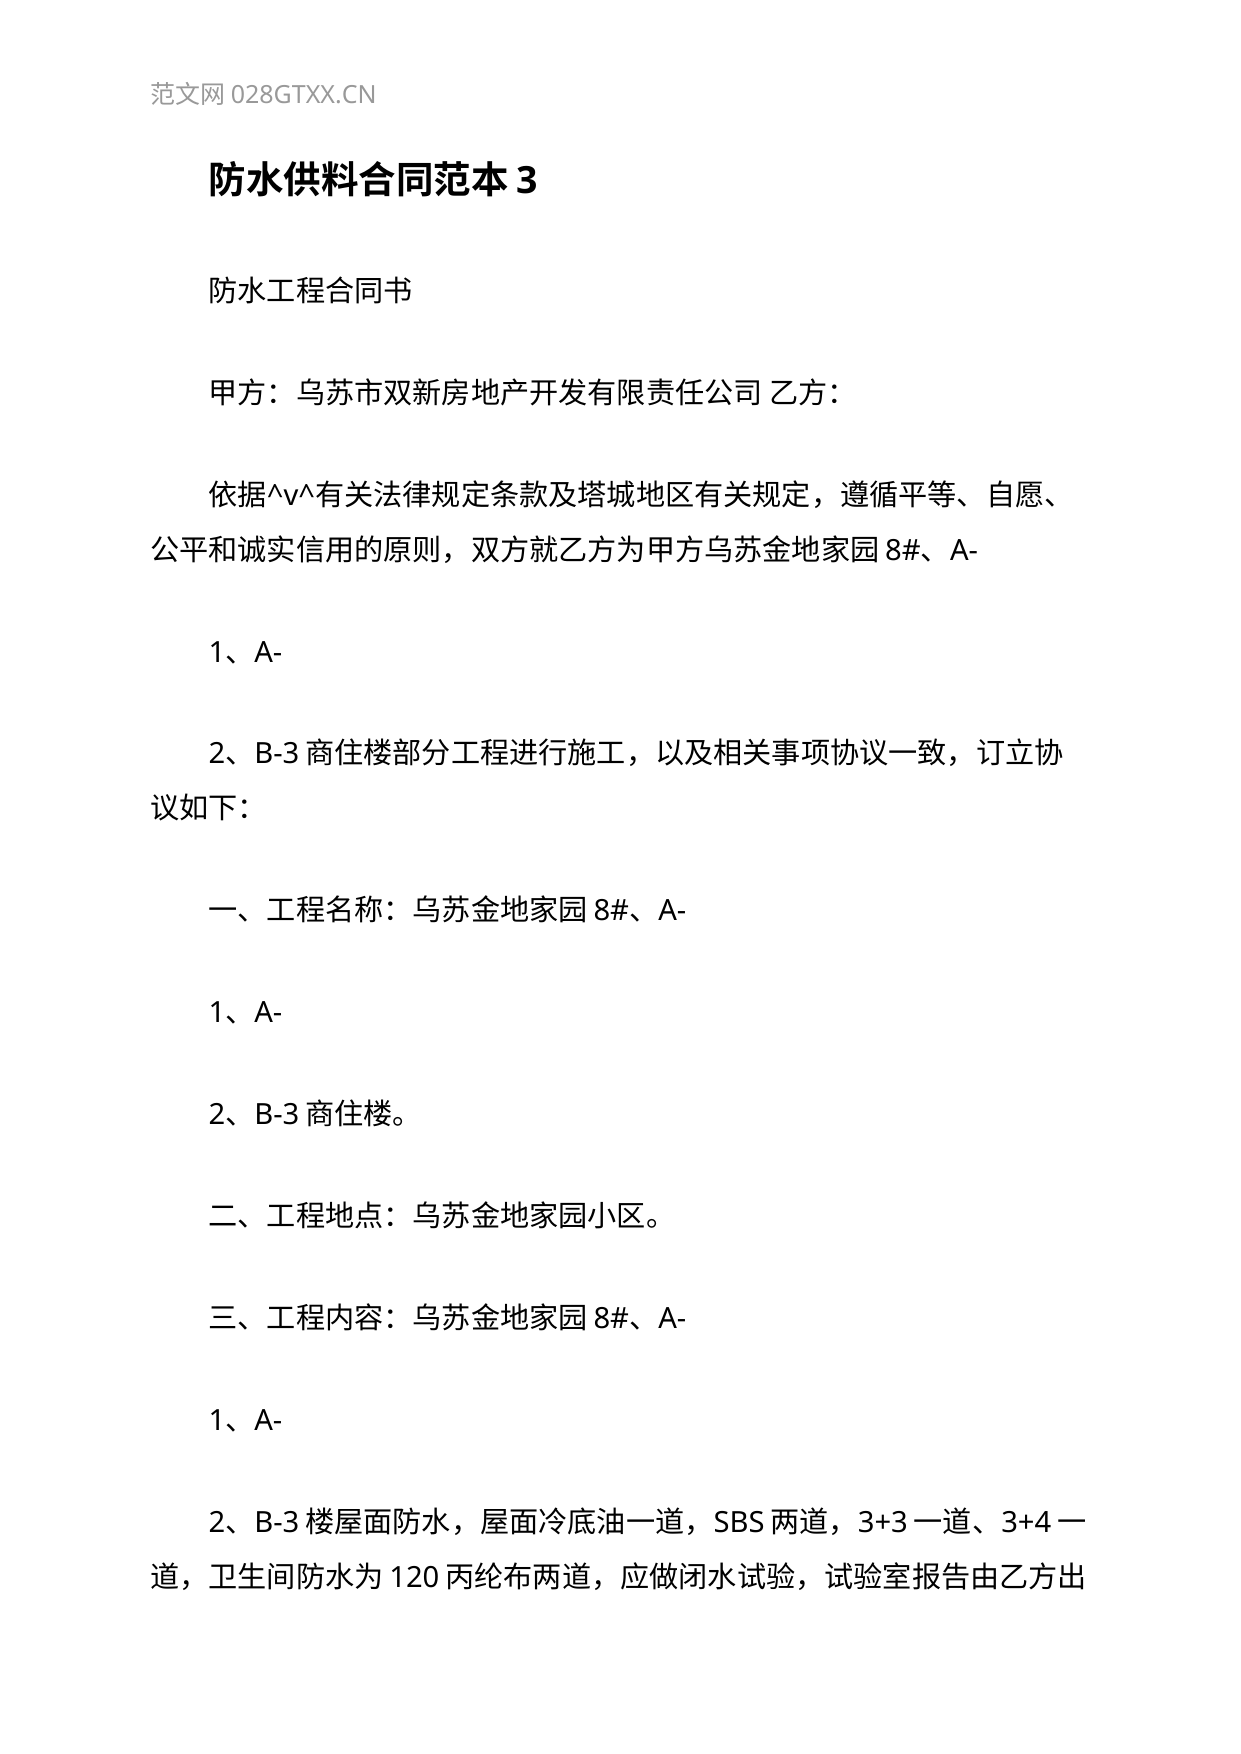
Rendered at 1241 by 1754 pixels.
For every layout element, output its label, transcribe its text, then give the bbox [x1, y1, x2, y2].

text 一、工程名称：乌苏金地家园8#、A- [150, 887, 1090, 929]
text 2、B-3商住楼部分工程进行施工，以及相关事项协议一致，订立协议如下： [150, 730, 1090, 827]
text 甲方：乌苏市双新房地产开发有限责任公司 乙方： [150, 369, 1090, 412]
text 1、A- [150, 989, 1090, 1031]
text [150, 1498, 1090, 1596]
text 1、A- [150, 628, 1090, 671]
text 1、A- [150, 1397, 1090, 1439]
text 防水供料合同范本3 [150, 150, 1090, 204]
text 防水工程合同书 [150, 268, 1090, 310]
text 2、B-3商住楼。 [150, 1091, 1090, 1133]
text 依据^v^有关法律规定条款及塔城地区有关规定，遵循平等、自愿、公平和诚实信用的原则，双方就乙方为甲方乌苏金地家园8#、A- [150, 471, 1090, 568]
text 二、工程地点：乌苏金地家园小区。 [150, 1193, 1090, 1235]
text 三、工程内容：乌苏金地家园8#、A- [150, 1294, 1090, 1337]
